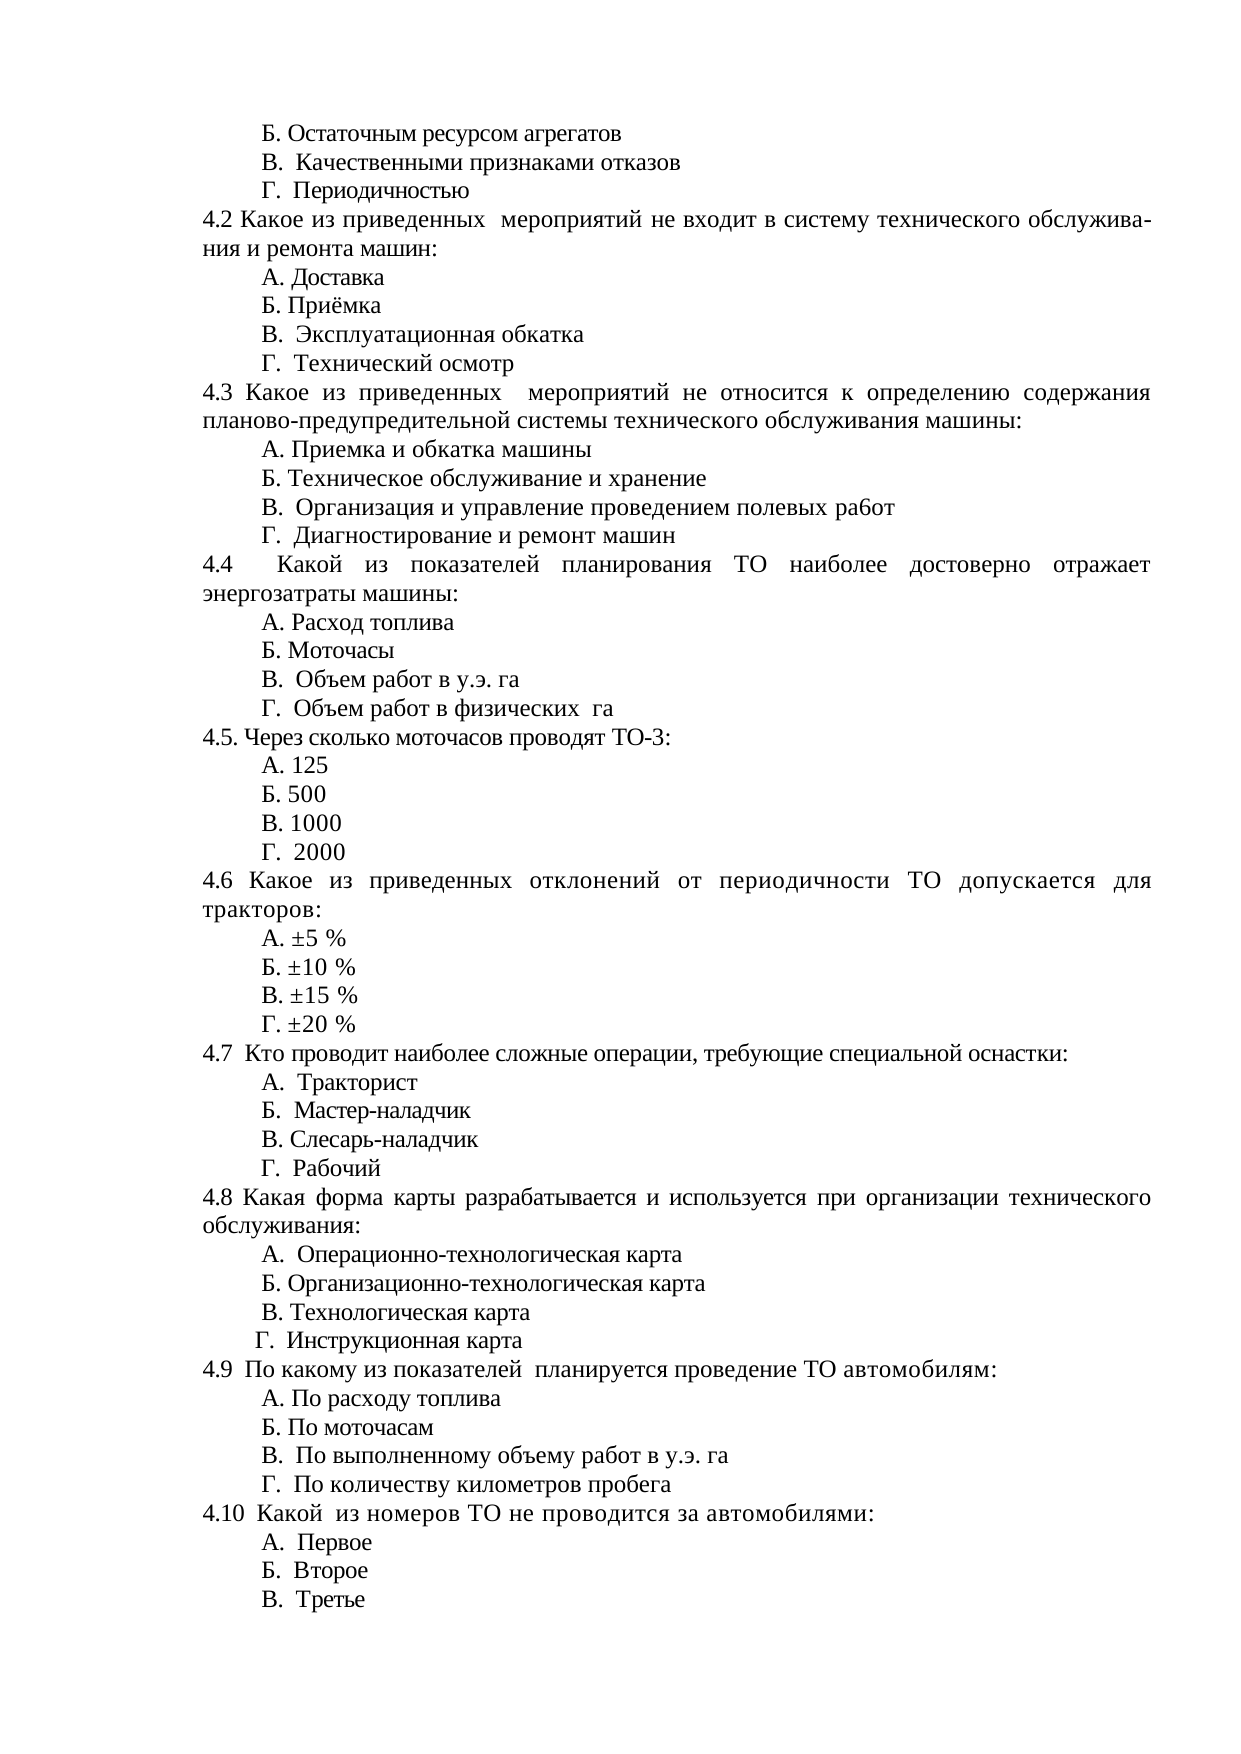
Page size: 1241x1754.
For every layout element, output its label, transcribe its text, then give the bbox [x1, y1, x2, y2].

text Г. Объем работ в физических га [202, 693, 1152, 722]
text 4.8 Какая форма карты разрабатывается и используется при организации технического обслуживания: [202, 1182, 1152, 1239]
text Г. Инструкционная карта [202, 1326, 1152, 1354]
text А. Операционно-технологическая карта [202, 1239, 1152, 1268]
text 4.5. Через сколько моточасов проводят ТО-3: [202, 722, 1152, 751]
text В. Третье [202, 1584, 1152, 1613]
text А. Расход топлива [202, 607, 1152, 636]
text 4.3 Какое из приведенных мероприятий не относится к определению содержания планово-предупредительной системы технического обслуживания машины: [202, 377, 1152, 434]
text А. Приемка и обкатка машины [202, 434, 1152, 463]
text 4.2 Какое из приведенных мероприятий не входит в систему технического обслуживания и ремонта машин: [202, 204, 1152, 262]
text Г. 2000 [202, 837, 1152, 866]
text Б. Приёмка [202, 291, 1152, 319]
text Б. Остаточным ресурсом агрегатов [202, 118, 1152, 147]
text Г. Рабочий [202, 1153, 1152, 1182]
text А. По расходу топлива [202, 1383, 1152, 1412]
text А. Доставка [202, 262, 1152, 291]
text 4.4 Какой из показателей планирования ТО наиболее достоверно отражает энергозатраты машины: [202, 549, 1152, 607]
text В. ±15 % [202, 981, 1152, 1009]
text Г. ±20 % [202, 1009, 1152, 1038]
text 4.10 Какой из номеров ТО не проводится за автомобилями: [202, 1498, 1152, 1527]
text А. 125 [202, 751, 1152, 779]
text В. По выполненному объему работ в у.э. га [202, 1441, 1152, 1469]
text Г. Периодичностью [202, 176, 1152, 204]
text Б. Организационно-технологическая карта [202, 1268, 1152, 1297]
text В. Организация и управление проведением полевых pa6oт [202, 492, 1152, 521]
text Б. По моточасам [202, 1412, 1152, 1441]
text В. Слесарь-наладчик [202, 1124, 1152, 1153]
text Б. Мастер-наладчик [202, 1096, 1152, 1124]
text А. Тракторист [202, 1067, 1152, 1096]
text Б. Второе [202, 1556, 1152, 1584]
text А. Первое [202, 1527, 1152, 1556]
text Б. 500 [202, 779, 1152, 808]
text Г. Диагностирование и ремонт машин [202, 521, 1152, 549]
text В. 1000 [202, 808, 1152, 837]
text В. Объем работ в у.э. га [202, 664, 1152, 693]
text Б. Техническое обслуживание и хранение [202, 463, 1152, 492]
text 4.7 Кто проводит наиболее сложные операции, требующие специальной оснастки: [202, 1038, 1152, 1067]
text Б. Моточасы [202, 636, 1152, 664]
text А. ±5 % [202, 923, 1152, 952]
text Б. ±10 % [202, 952, 1152, 981]
text 4.9 По какому из показателей планируется проведение ТО автомобилям: [202, 1354, 1152, 1383]
text В. Качественными признаками отказов [202, 147, 1152, 176]
text Г. По количеству километров пробега [202, 1469, 1152, 1498]
text В. Эксплуатационная обкатка [202, 319, 1152, 348]
text В. Технологическая карта [202, 1297, 1152, 1326]
text 4.6 Какое из приведенных отклонений от периодичности ТО допускается для тракторов: [202, 866, 1152, 923]
text Г. Технический осмотр [202, 348, 1152, 377]
